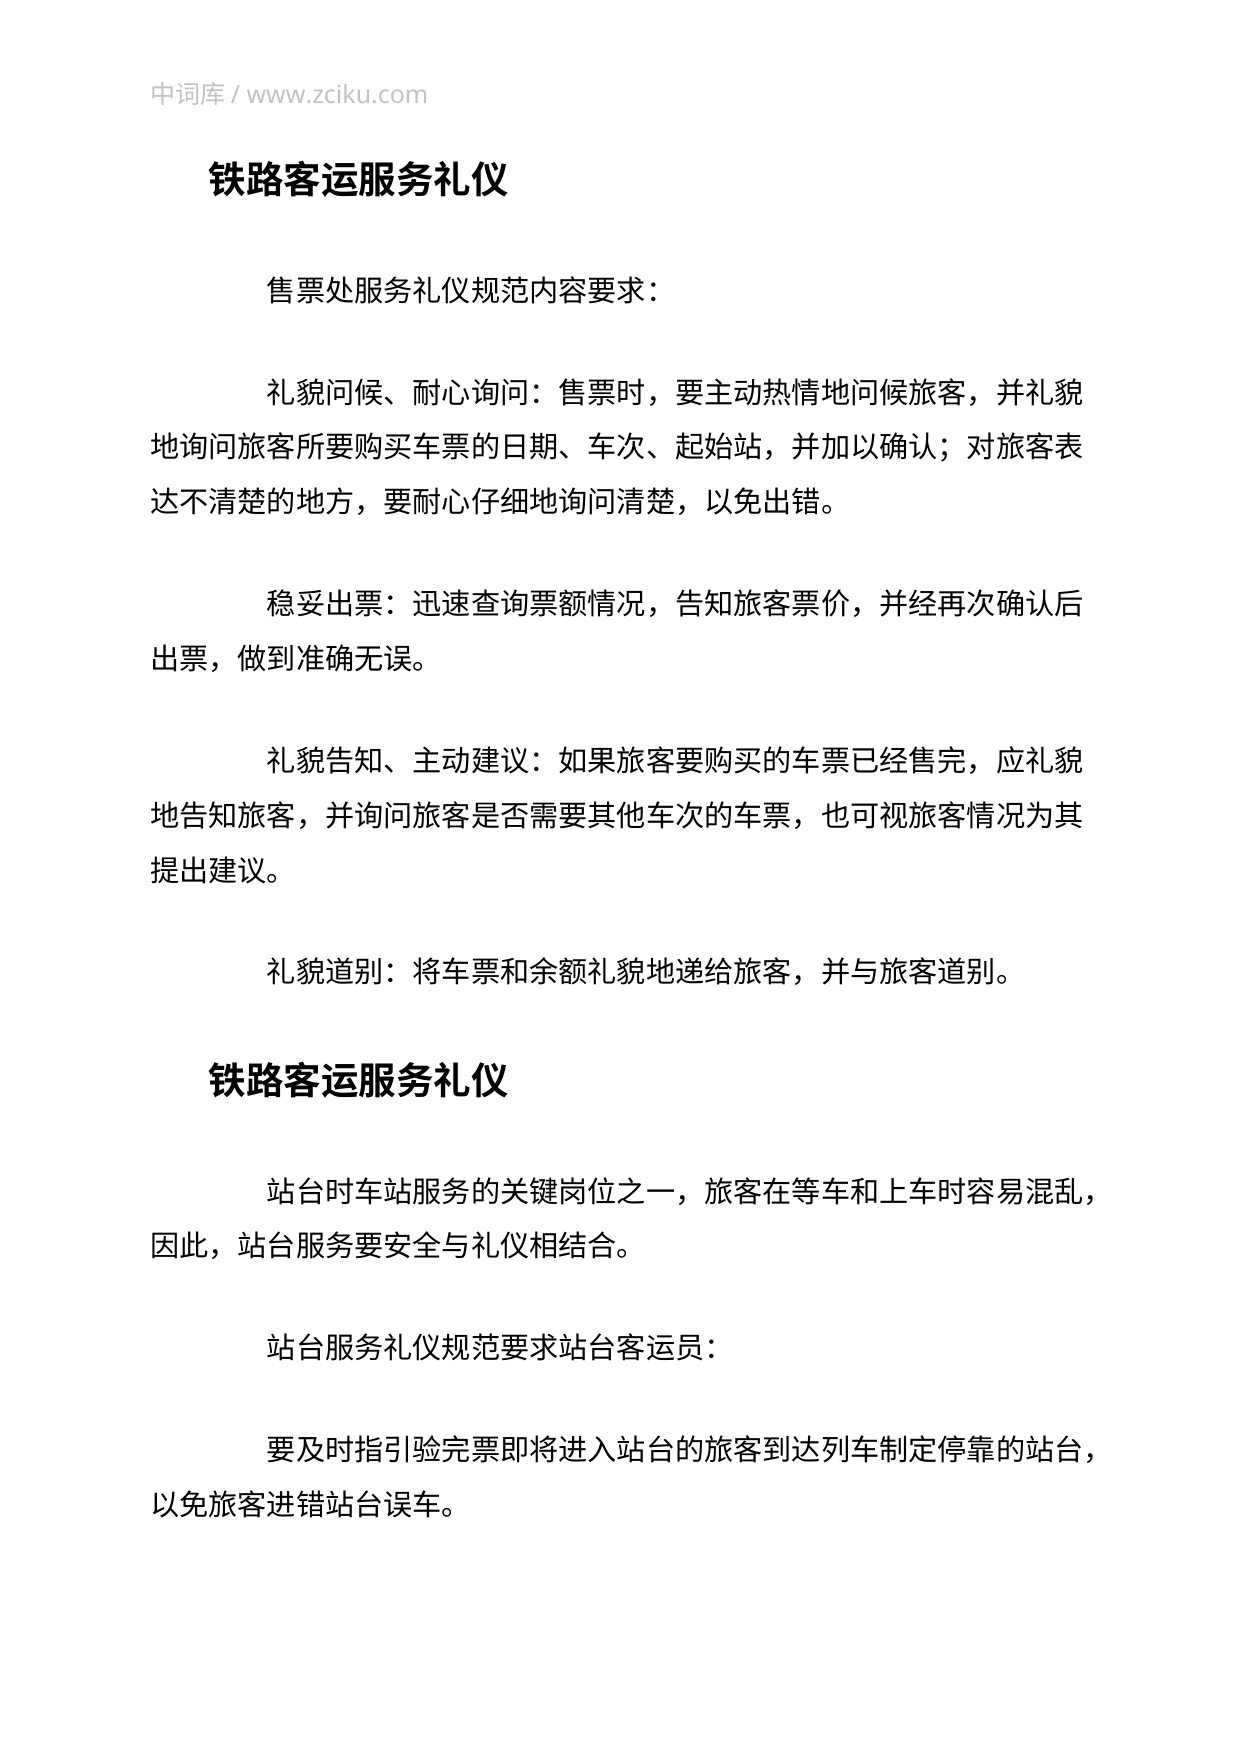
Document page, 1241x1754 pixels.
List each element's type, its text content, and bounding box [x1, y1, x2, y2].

text 站台时车站服务的关键岗位之一，旅客在等车和上车时容易混乱，因此，站台服务要安全与礼仪相结合。 [150, 1168, 1090, 1265]
text 要及时指引验完票即将进入站台的旅客到达列车制定停靠的站台，以免旅客进错站台误车。 [150, 1427, 1090, 1524]
text 稳妥出票：迅速查询票额情况，告知旅客票价，并经再次确认后出票，做到准确无误。 [150, 581, 1090, 678]
text 售票处服务礼仪规范内容要求： [150, 267, 1090, 310]
text 礼貌问候、耐心询问：售票时，要主动热情地问候旅客，并礼貌地询问旅客所要购买车票的日期、车次、起始站，并加以确认；对旅客表达不清楚的地方，要耐心仔细地询问清楚，以免出错。 [150, 369, 1090, 521]
text 站台服务礼仪规范要求站台客运员： [150, 1325, 1090, 1367]
text 礼貌告知、主动建议：如果旅客要购买的车票已经售完，应礼貌地告知旅客，并询问旅客是否需要其他车次的车票，也可视旅客情况为其提出建议。 [150, 737, 1090, 889]
text 铁路客运服务礼仪 [150, 150, 1090, 204]
text 礼貌道别：将车票和余额礼貌地递给旅客，并与旅客道别。 [150, 949, 1090, 991]
text 铁路客运服务礼仪 [150, 1051, 1090, 1105]
